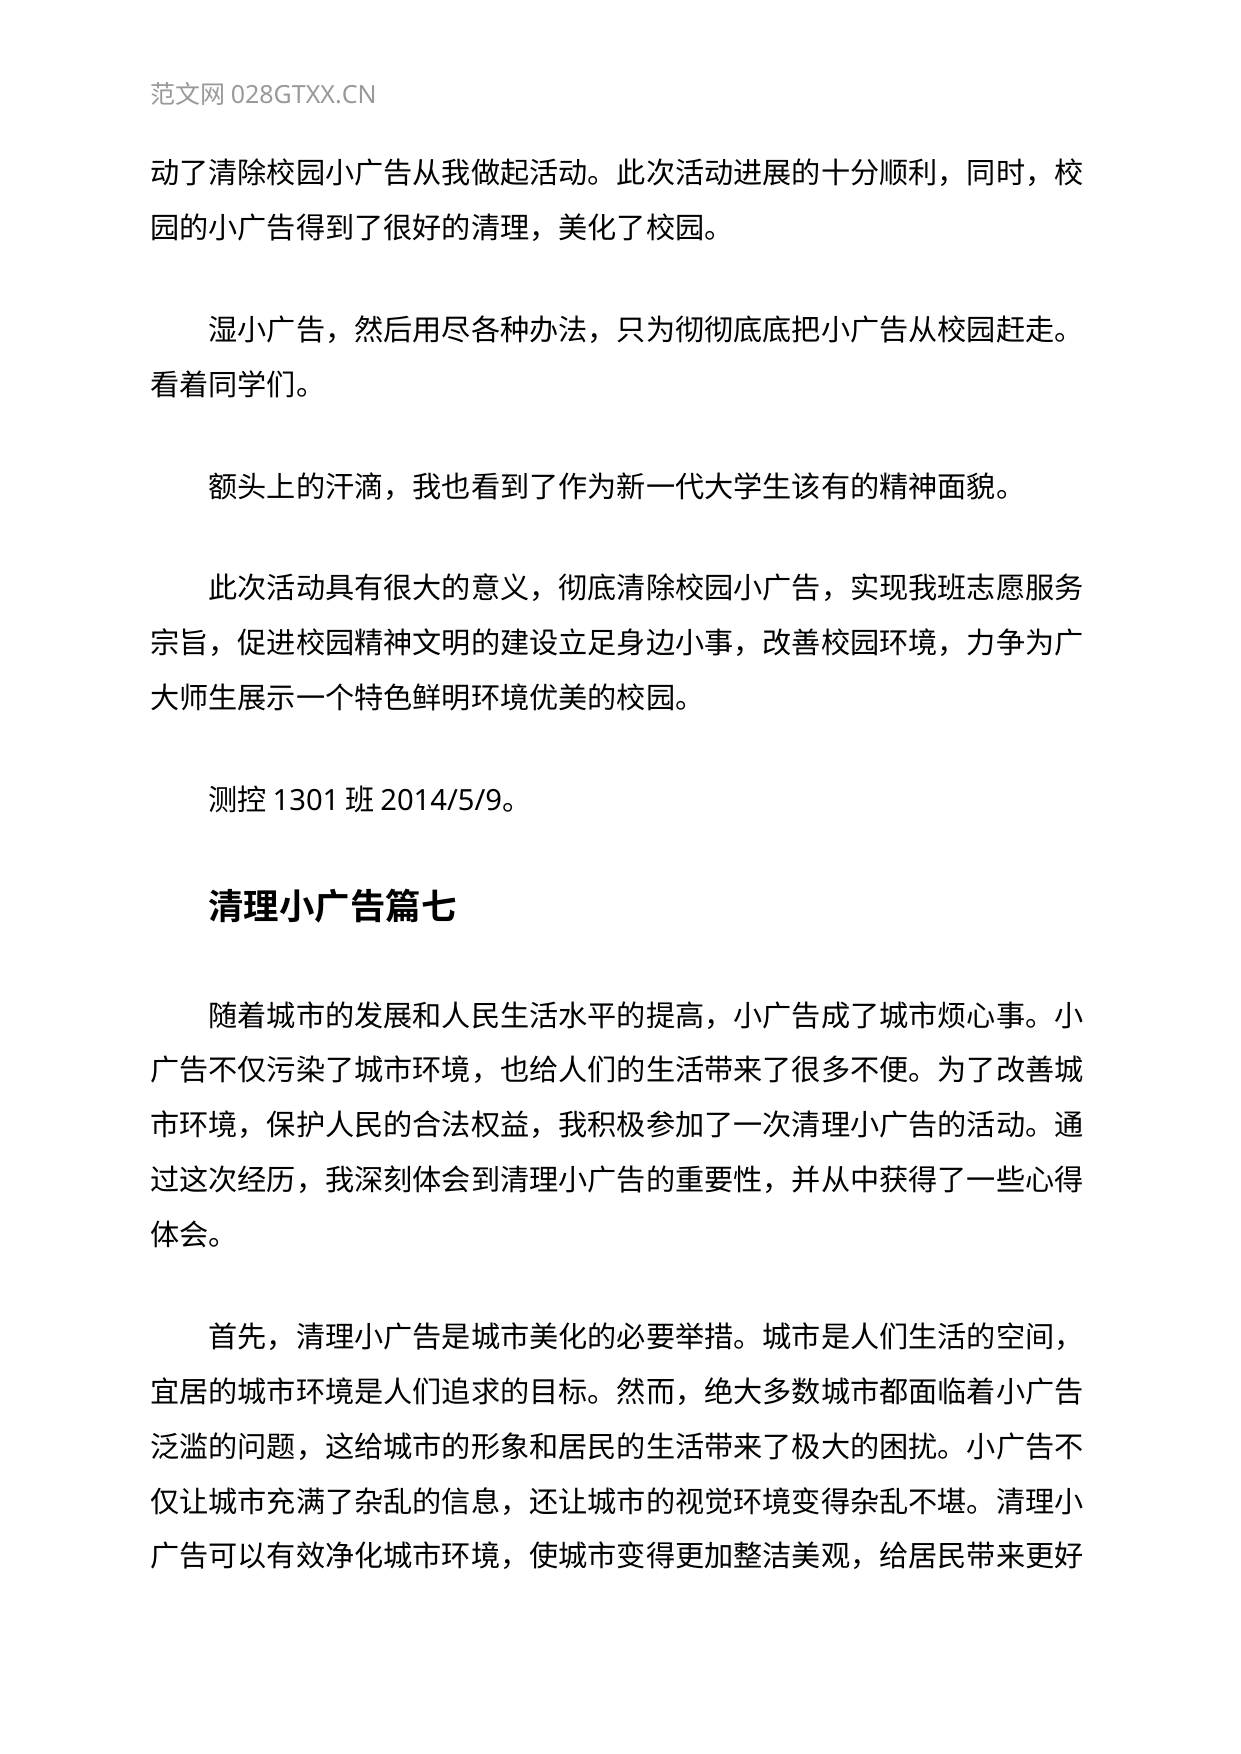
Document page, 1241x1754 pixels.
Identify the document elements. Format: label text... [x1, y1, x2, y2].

text 额头上的汗滴，我也看到了作为新一代大学生该有的精神面貌。 [150, 463, 1090, 506]
text 此次活动具有很大的意义，彻底清除校园小广告，实现我班志愿服务宗旨，促进校园精神文明的建设立足身边小事，改善校园环境，力争为广大师生展示一个特色鲜明环境优美的校园。 [150, 565, 1090, 717]
text 清理小广告篇七 [150, 879, 1090, 930]
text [150, 1313, 1090, 1575]
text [150, 150, 1090, 247]
text 随着城市的发展和人民生活水平的提高，小广告成了城市烦心事。小广告不仅污染了城市环境，也给人们的生活带来了很多不便。为了改善城市环境，保护人民的合法权益，我积极参加了一次清理小广告的活动。通过这次经历，我深刻体会到清理小广告的重要性，并从中获得了一些心得体会。 [150, 992, 1090, 1254]
text 测控1301班2014/5/9。 [150, 777, 1090, 819]
text 湿小广告，然后用尽各种办法，只为彻彻底底把小广告从校园赶走。看着同学们。 [150, 307, 1090, 404]
